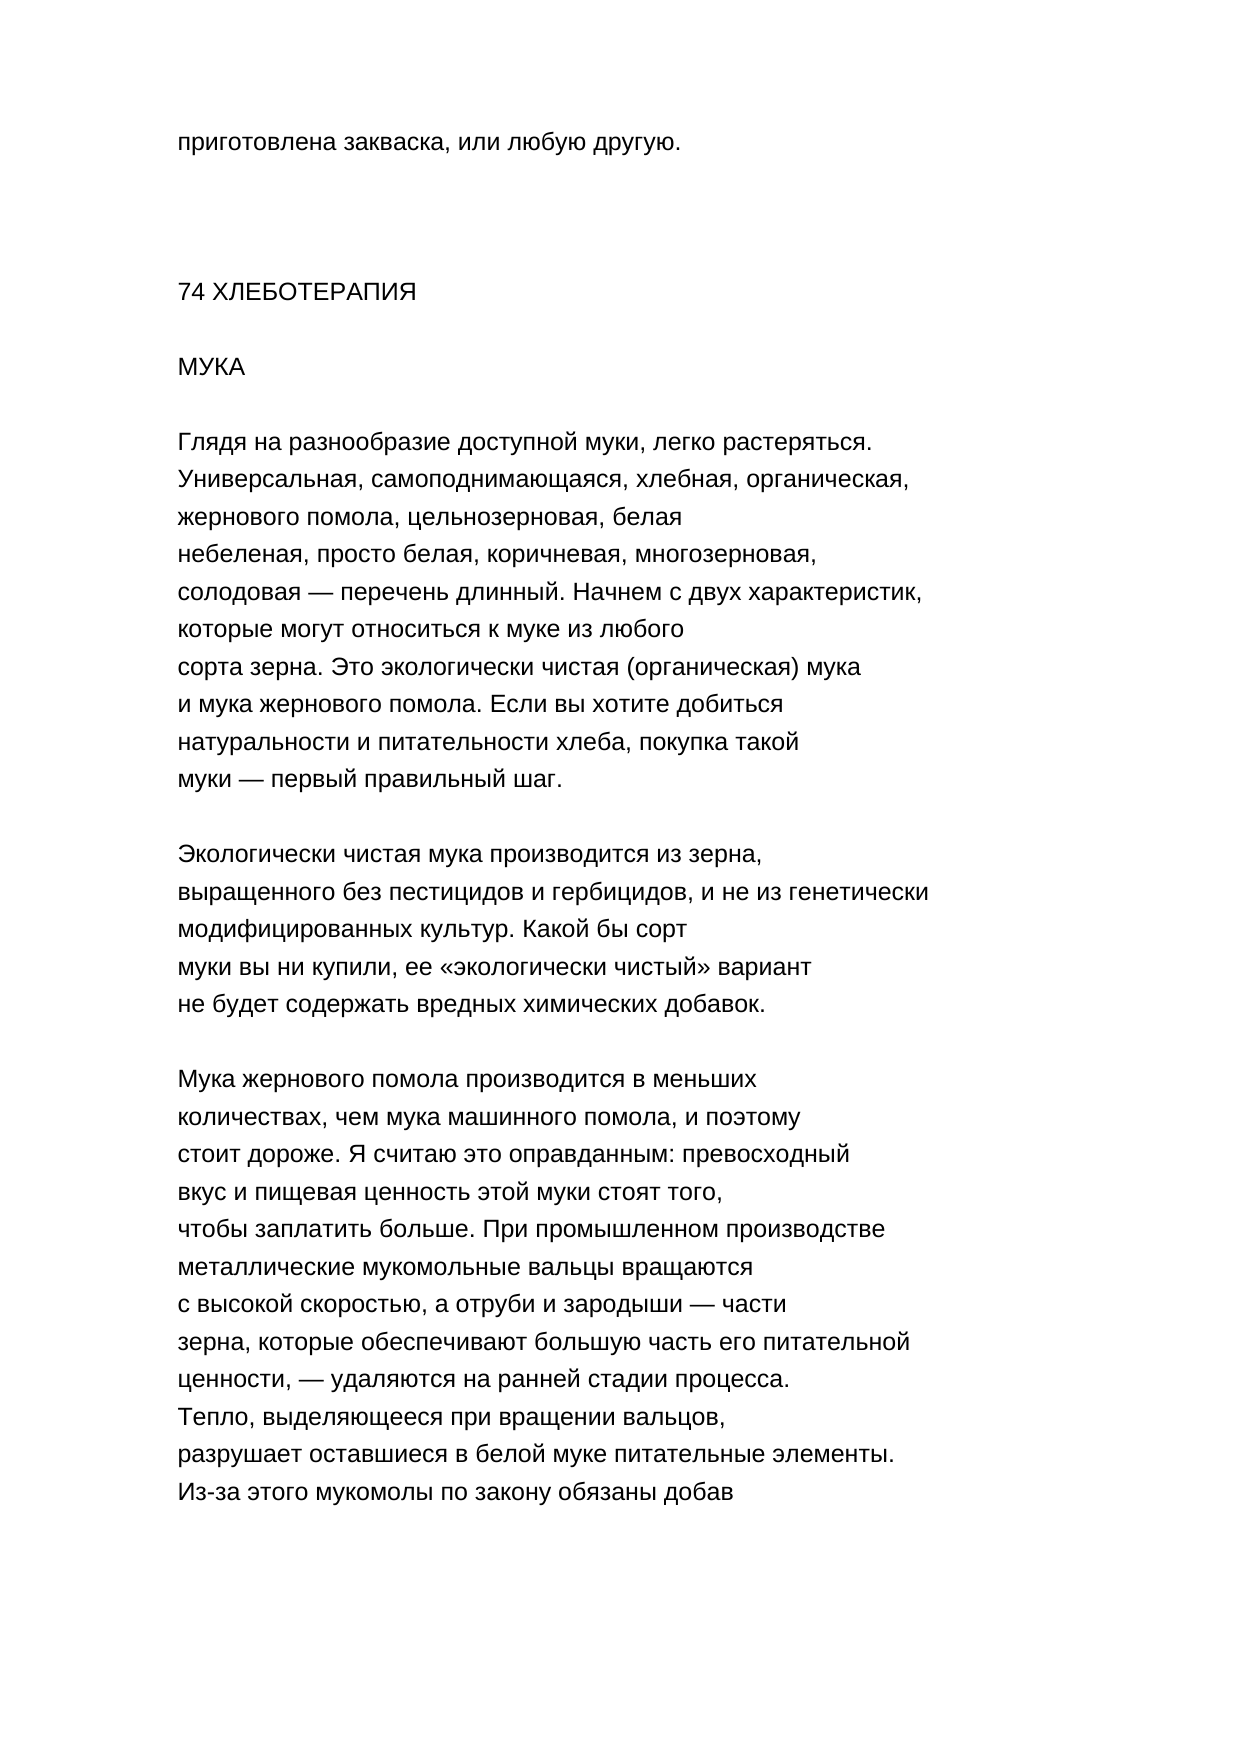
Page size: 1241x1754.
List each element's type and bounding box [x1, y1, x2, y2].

text [177, 118, 1152, 1618]
